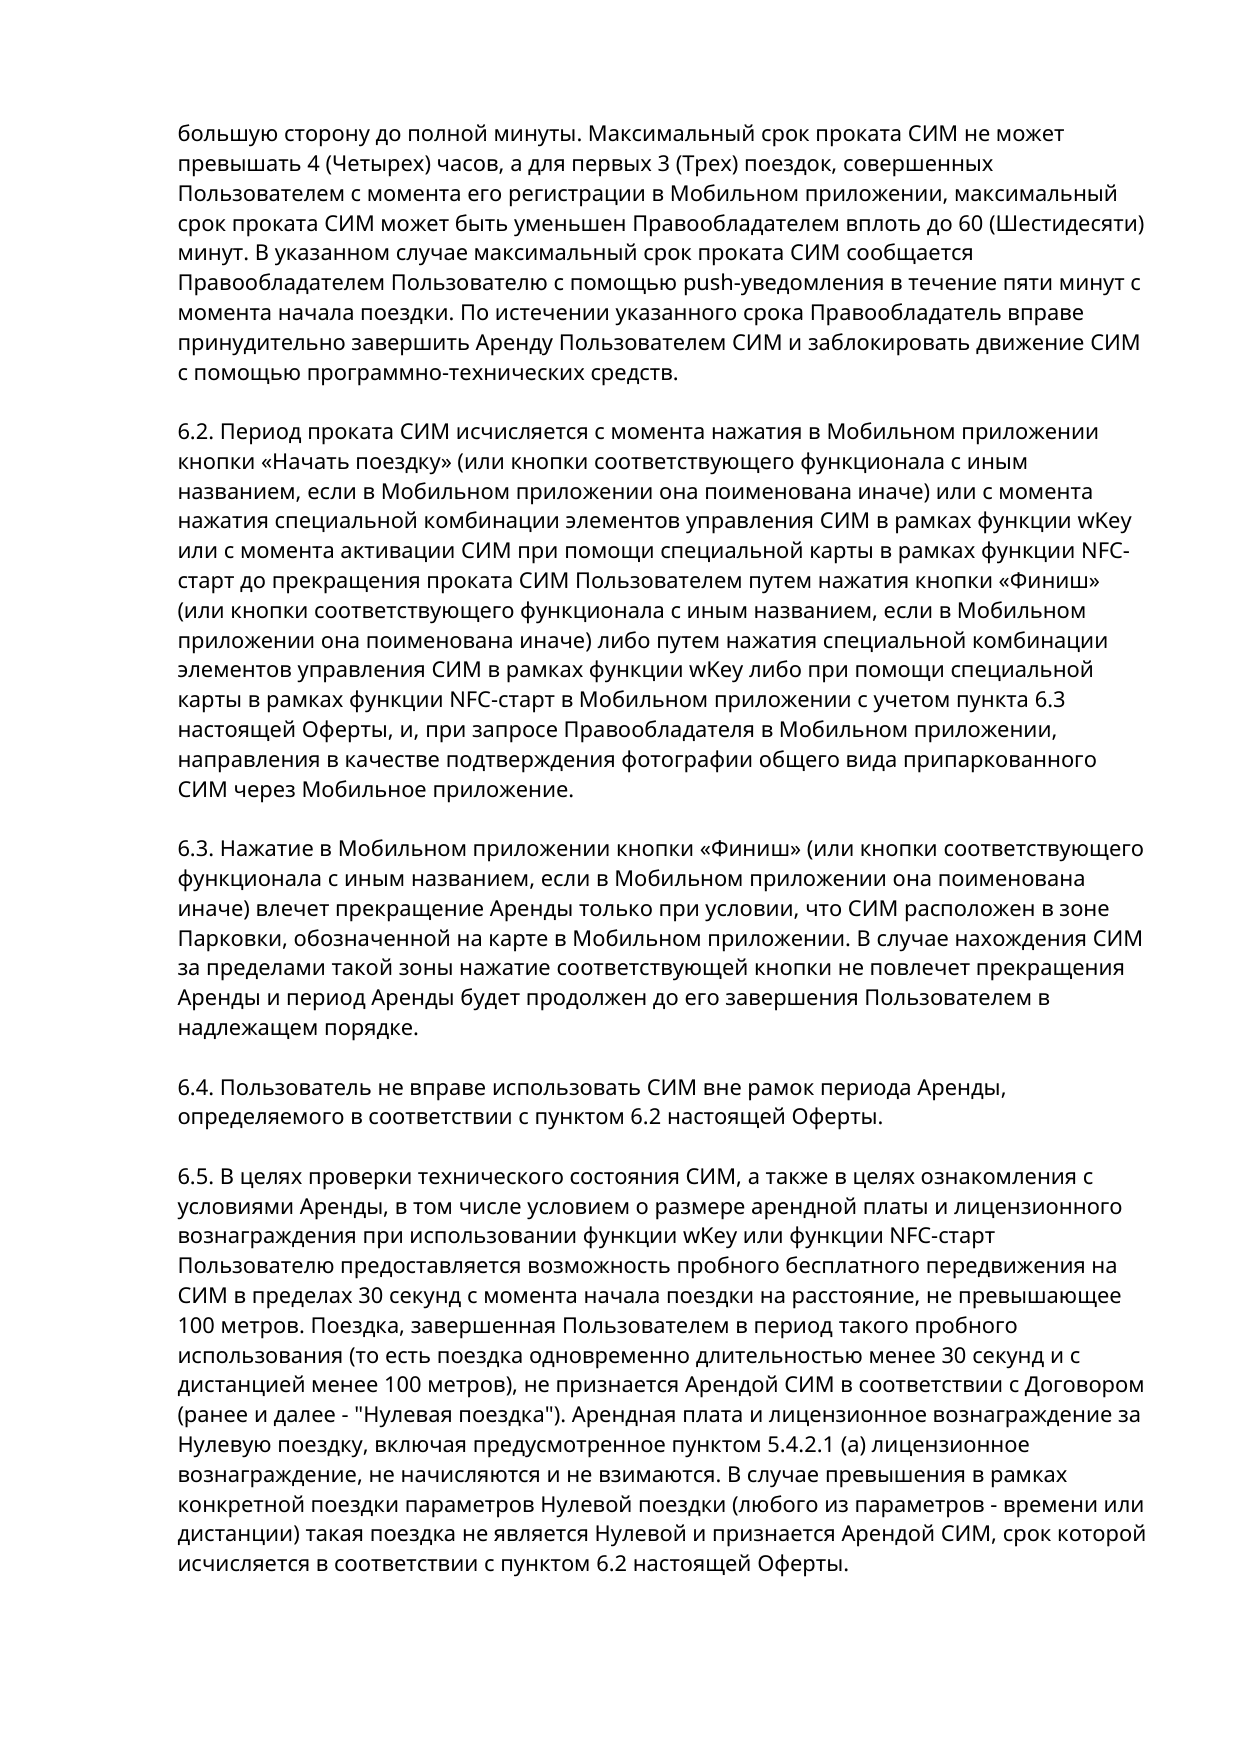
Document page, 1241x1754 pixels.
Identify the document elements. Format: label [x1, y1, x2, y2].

text [177, 118, 1152, 1608]
